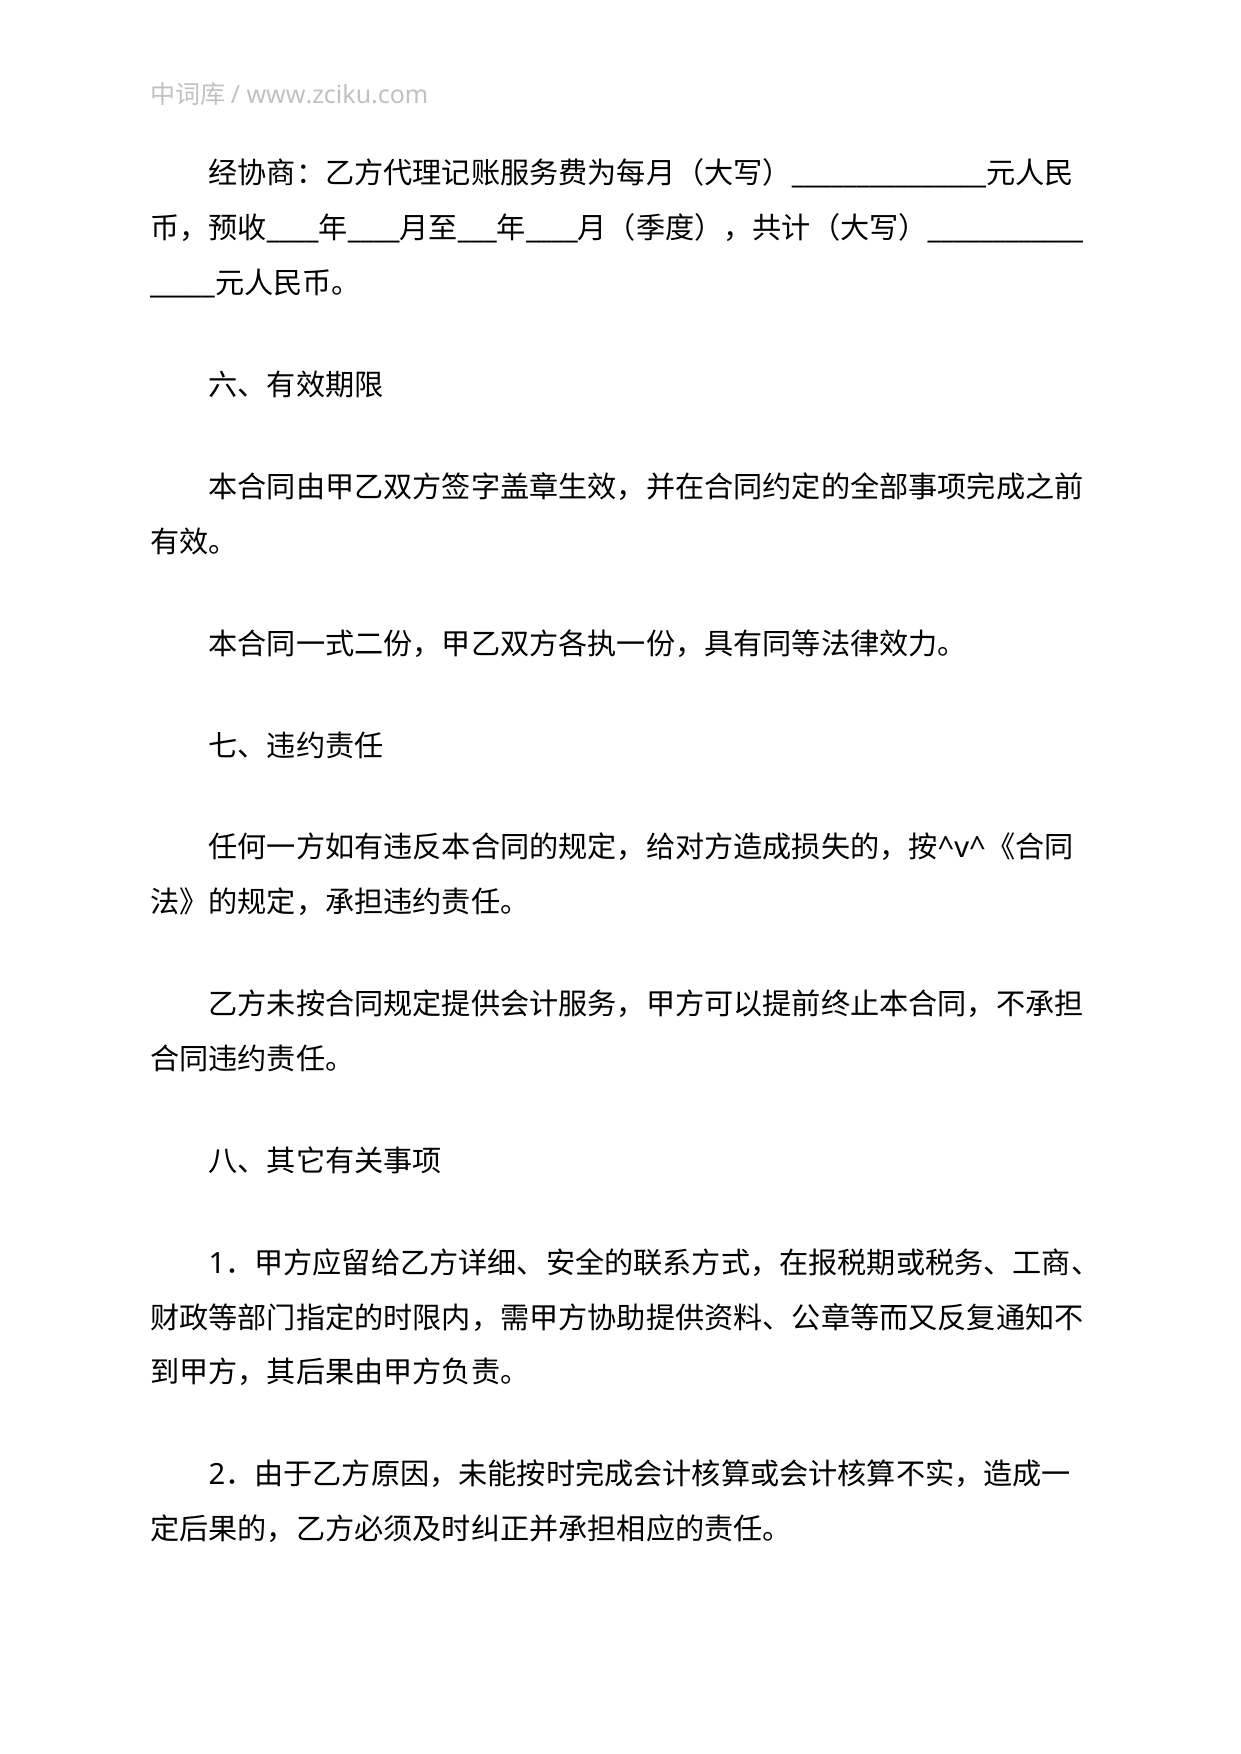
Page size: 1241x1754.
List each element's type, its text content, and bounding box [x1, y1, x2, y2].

text 2．由于乙方原因，未能按时完成会计核算或会计核算不实，造成一定后果的，乙方必须及时纠正并承担相应的责任。 [150, 1451, 1090, 1548]
text 六、有效期限 [150, 362, 1090, 404]
text 乙方未按合同规定提供会计服务，甲方可以提前终止本合同，不承担合同违约责任。 [150, 981, 1090, 1078]
text 经协商：乙方代理记账服务费为每月（大写）_______________元人民币，预收____年____月至___年____月（季度），共计（大写）_________________元人民币。 [150, 150, 1090, 302]
text 八、其它有关事项 [150, 1137, 1090, 1180]
text 1．甲方应留给乙方详细、安全的联系方式，在报税期或税务、工商、财政等部门指定的时限内，需甲方协助提供资料、公章等而又反复通知不到甲方，其后果由甲方负责。 [150, 1239, 1090, 1391]
text 任何一方如有违反本合同的规定，给对方造成损失的，按^v^《合同法》的规定，承担违约责任。 [150, 824, 1090, 921]
text 七、违约责任 [150, 722, 1090, 764]
text 本合同由甲乙双方签字盖章生效，并在合同约定的全部事项完成之前有效。 [150, 464, 1090, 561]
text 本合同一式二份，甲乙双方各执一份，具有同等法律效力。 [150, 620, 1090, 663]
